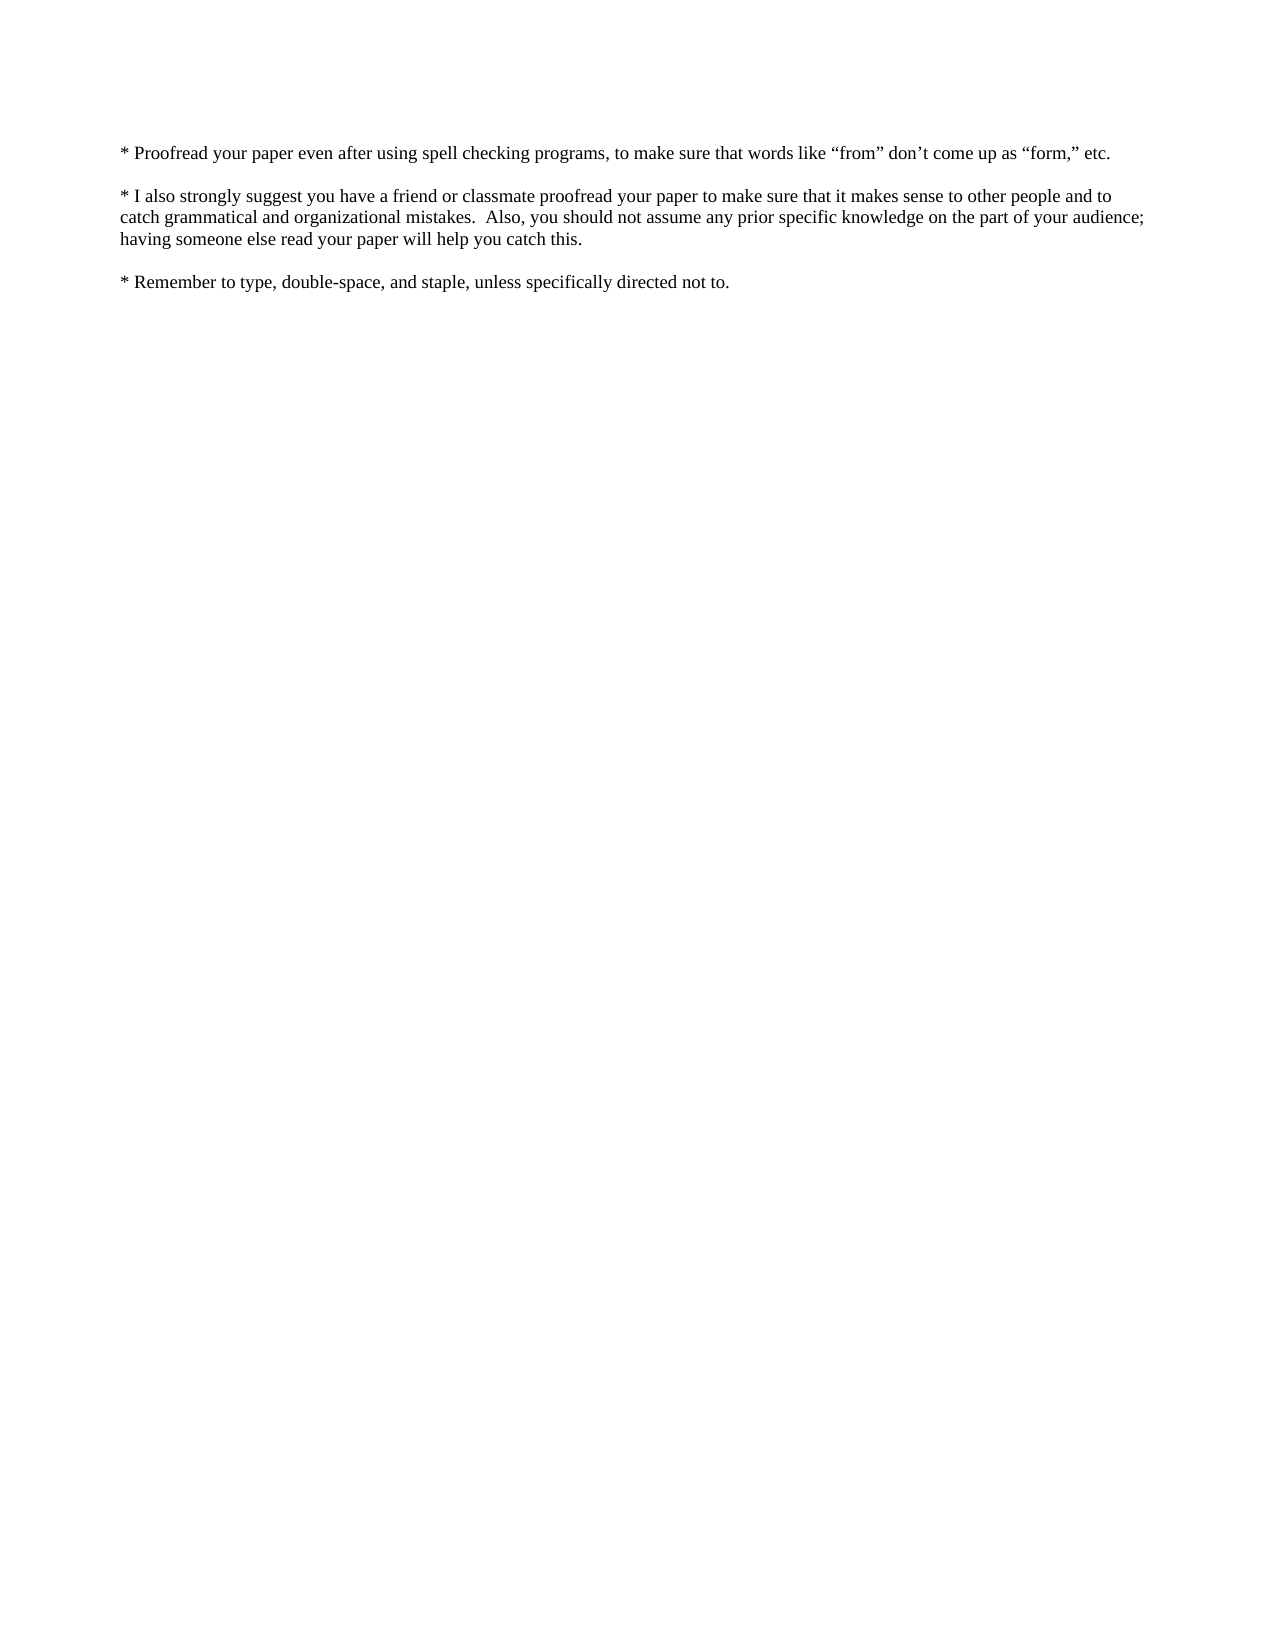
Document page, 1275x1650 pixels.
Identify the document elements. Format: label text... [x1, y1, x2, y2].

text * Remember to type, double-space, and staple, unless specifically directed not to. [120, 271, 1155, 292]
text * Proofread your paper even after using spell checking programs, to make sure that words like “from” don’t come up as “form,” etc. [120, 142, 1155, 163]
text * I also strongly suggest you have a friend or classmate proofread your paper to make sure that it makes sense to other people and to catch grammatical and organizational mistakes. Also, you should not assume any prior specific knowledge on the part of your audience; having someone else read your paper will help you catch this. [120, 185, 1155, 249]
